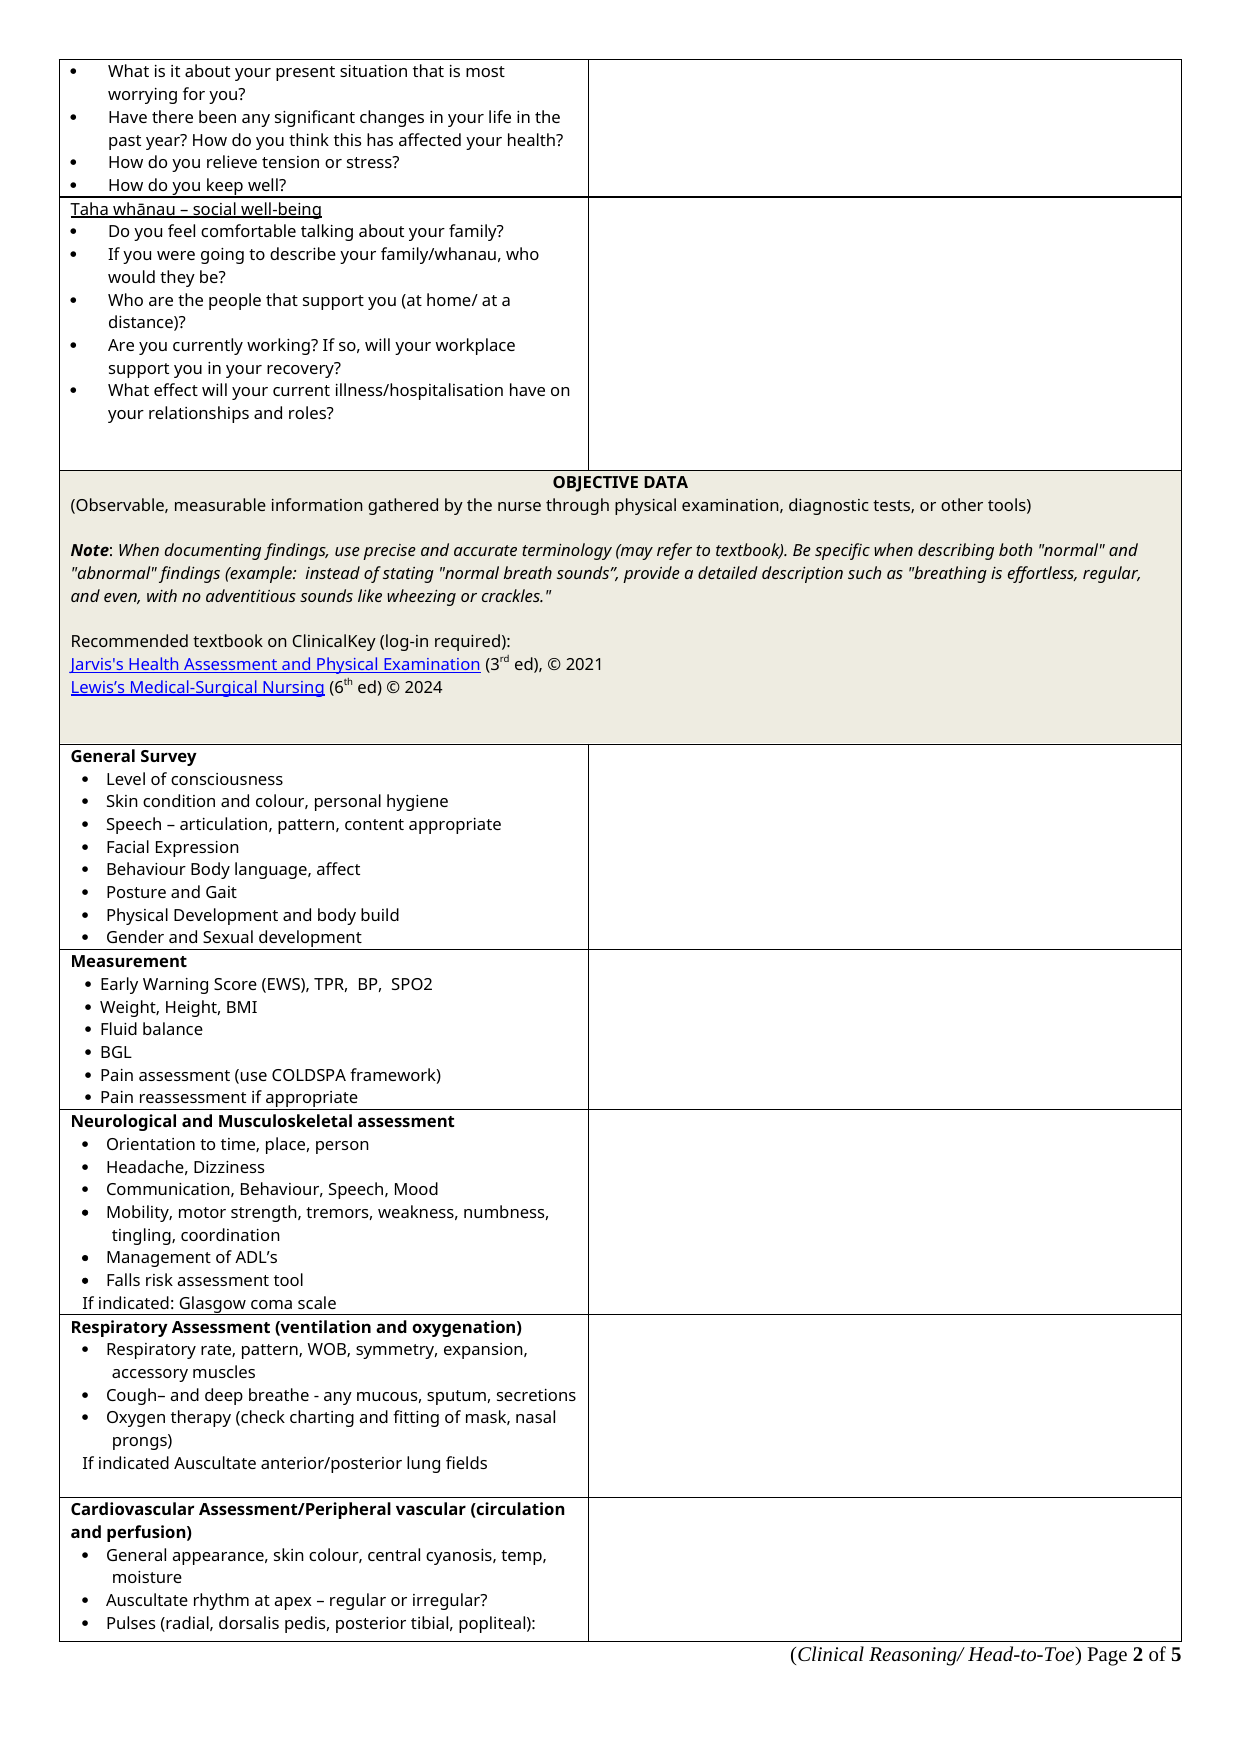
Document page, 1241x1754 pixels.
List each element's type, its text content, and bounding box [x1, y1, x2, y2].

table_cell [589, 1110, 1181, 1314]
table_cell Neurological and Musculoskeletal assessment Orientation to time, place, person Headache, Dizziness Communication, Behaviour, Speech, Mood Mobility, motor strength, tremors, weakness, numbness, tingling, coordination Management of ADL’s Falls risk assessment tool If indicated: Glasgow coma scale [60, 1110, 588, 1314]
table_cell [589, 950, 1181, 1109]
table_cell [589, 1498, 1181, 1641]
table_cell [589, 198, 1181, 470]
table_cell [589, 1315, 1181, 1497]
table_cell OBJECTIVE DATA (Observable, measurable information gathered by the nurse through physical examination, diagnostic tests, or other tools) Note: When documenting findings, use precise and accurate terminology (may refer to textbook). Be specific when describing both "normal" and "abnormal" findings (example: instead of stating "normal breath sounds”, provide a detailed description such as "breathing is effortless, regular, and even, with no adventitious sounds like wheezing or crackles." Recommended textbook on ClinicalKey (log-in required): Jarvis's Health Assessment and Physical Examination (3rd ed), © 2021 Lewis’s Medical-Surgical Nursing (6th ed) © 2024 [60, 471, 1181, 743]
table_cell Respiratory Assessment (ventilation and oxygenation) Respiratory rate, pattern, WOB, symmetry, expansion, accessory muscles Cough– and deep breathe - any mucous, sputum, secretions Oxygen therapy (check charting and fitting of mask, nasal prongs) If indicated Auscultate anterior/posterior lung fields [60, 1315, 588, 1497]
table_cell Measurement Early Warning Score (EWS), TPR, BP, SPO2 Weight, Height, BMI Fluid balance BGL Pain assessment (use COLDSPA framework) Pain reassessment if appropriate [60, 950, 588, 1109]
table_cell [589, 745, 1181, 949]
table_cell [60, 60, 588, 196]
table_cell Taha whānau – social well-being Do you feel comfortable talking about your family? If you were going to describe your family/whanau, who would they be? Who are the people that support you (at home/ at a distance)? Are you currently working? If so, will your workplace support you in your recovery? What effect will your current illness/hospitalisation have on your relationships and roles? [60, 198, 588, 470]
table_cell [60, 1498, 588, 1641]
table_cell [589, 60, 1181, 196]
table_cell General Survey Level of consciousness Skin condition and colour, personal hygiene Speech – articulation, pattern, content appropriate Facial Expression Behaviour Body language, affect Posture and Gait Physical Development and body build Gender and Sexual development [60, 745, 588, 949]
